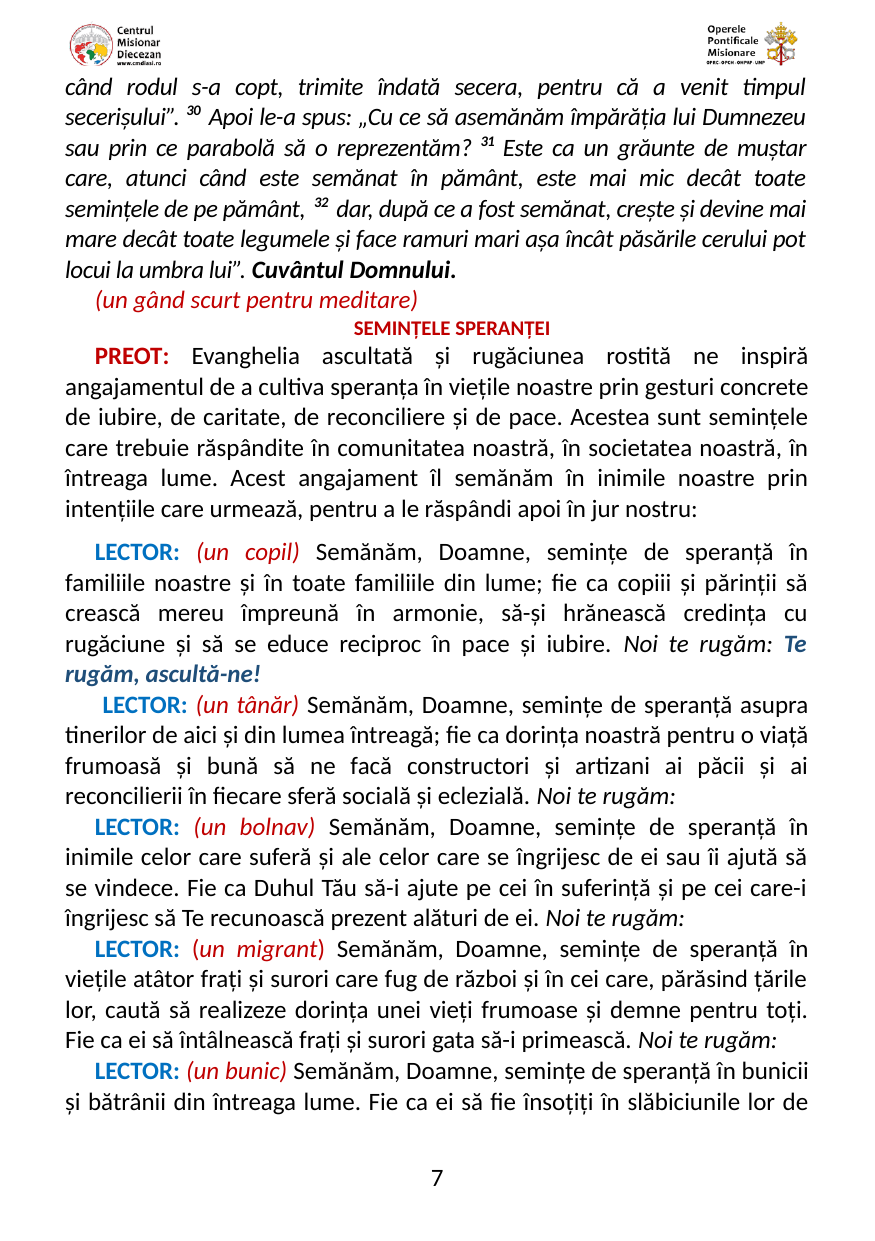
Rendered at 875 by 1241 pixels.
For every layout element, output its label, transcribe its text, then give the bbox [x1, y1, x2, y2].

text LECTOR: (un bolnav) Semănăm, Doamne, semințe de speranță în inimile celor care suferă și ale celor care se îngrijesc de ei sau îi ajută să se vindece. Fie ca Duhul Tău să-i ajute pe cei în suferință și pe cei care-i îngrijesc să Te recunoască prezent alături de ei. Noi te rugăm: [65, 811, 809, 933]
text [65, 1055, 809, 1116]
text (un gând scurt pentru meditare) [65, 284, 809, 315]
text LECTOR: (un copil) Semănăm, Doamne, semințe de speranță în familiile noastre și în toate familiile din lume; fie ca copiii și părinții să crească mereu împreună în armonie, să-și hrănească credința cu rugăciune și să se educe reciproc în pace și iubire. Noi te rugăm: Te rugăm, ascultă-ne! [65, 536, 809, 689]
text LECTOR: (un tânăr) Semănăm, Doamne, semințe de speranță asupra tinerilor de aici și din lumea întreagă; fie ca dorința noastră pentru o viață frumoasă și bună să ne facă constructori și artizani ai păcii și ai reconcilierii în fiecare sferă socială și eclezială. Noi te rugăm: [65, 689, 809, 811]
picture [65, 19, 161, 65]
text SEMINȚELE SPERANȚEI [65, 315, 809, 340]
text PREOT: Evanghelia ascultată și rugăciunea rostită ne inspiră angajamentul de a cultiva speranța în viețile noastre prin gesturi concrete de iubire, de caritate, de reconciliere și de pace. Acestea sunt semințele care trebuie răspândite în comunitatea noastră, în societatea noastră, în întreaga lume. Acest angajament îl semănăm în inimile noastre prin intențiile care urmează, pentru a le răspândi apoi în jur nostru: [65, 340, 809, 523]
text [65, 71, 809, 284]
picture [701, 19, 797, 65]
text LECTOR: (un migrant) Semănăm, Doamne, semințe de speranță în viețile atâtor frați și surori care fug de război și în cei care, părăsind țările lor, caută să realizeze dorința unei vieți frumoase și demne pentru toți. Fie ca ei să întâlnească frați și surori gata să-i primească. Noi te rugăm: [65, 933, 809, 1055]
